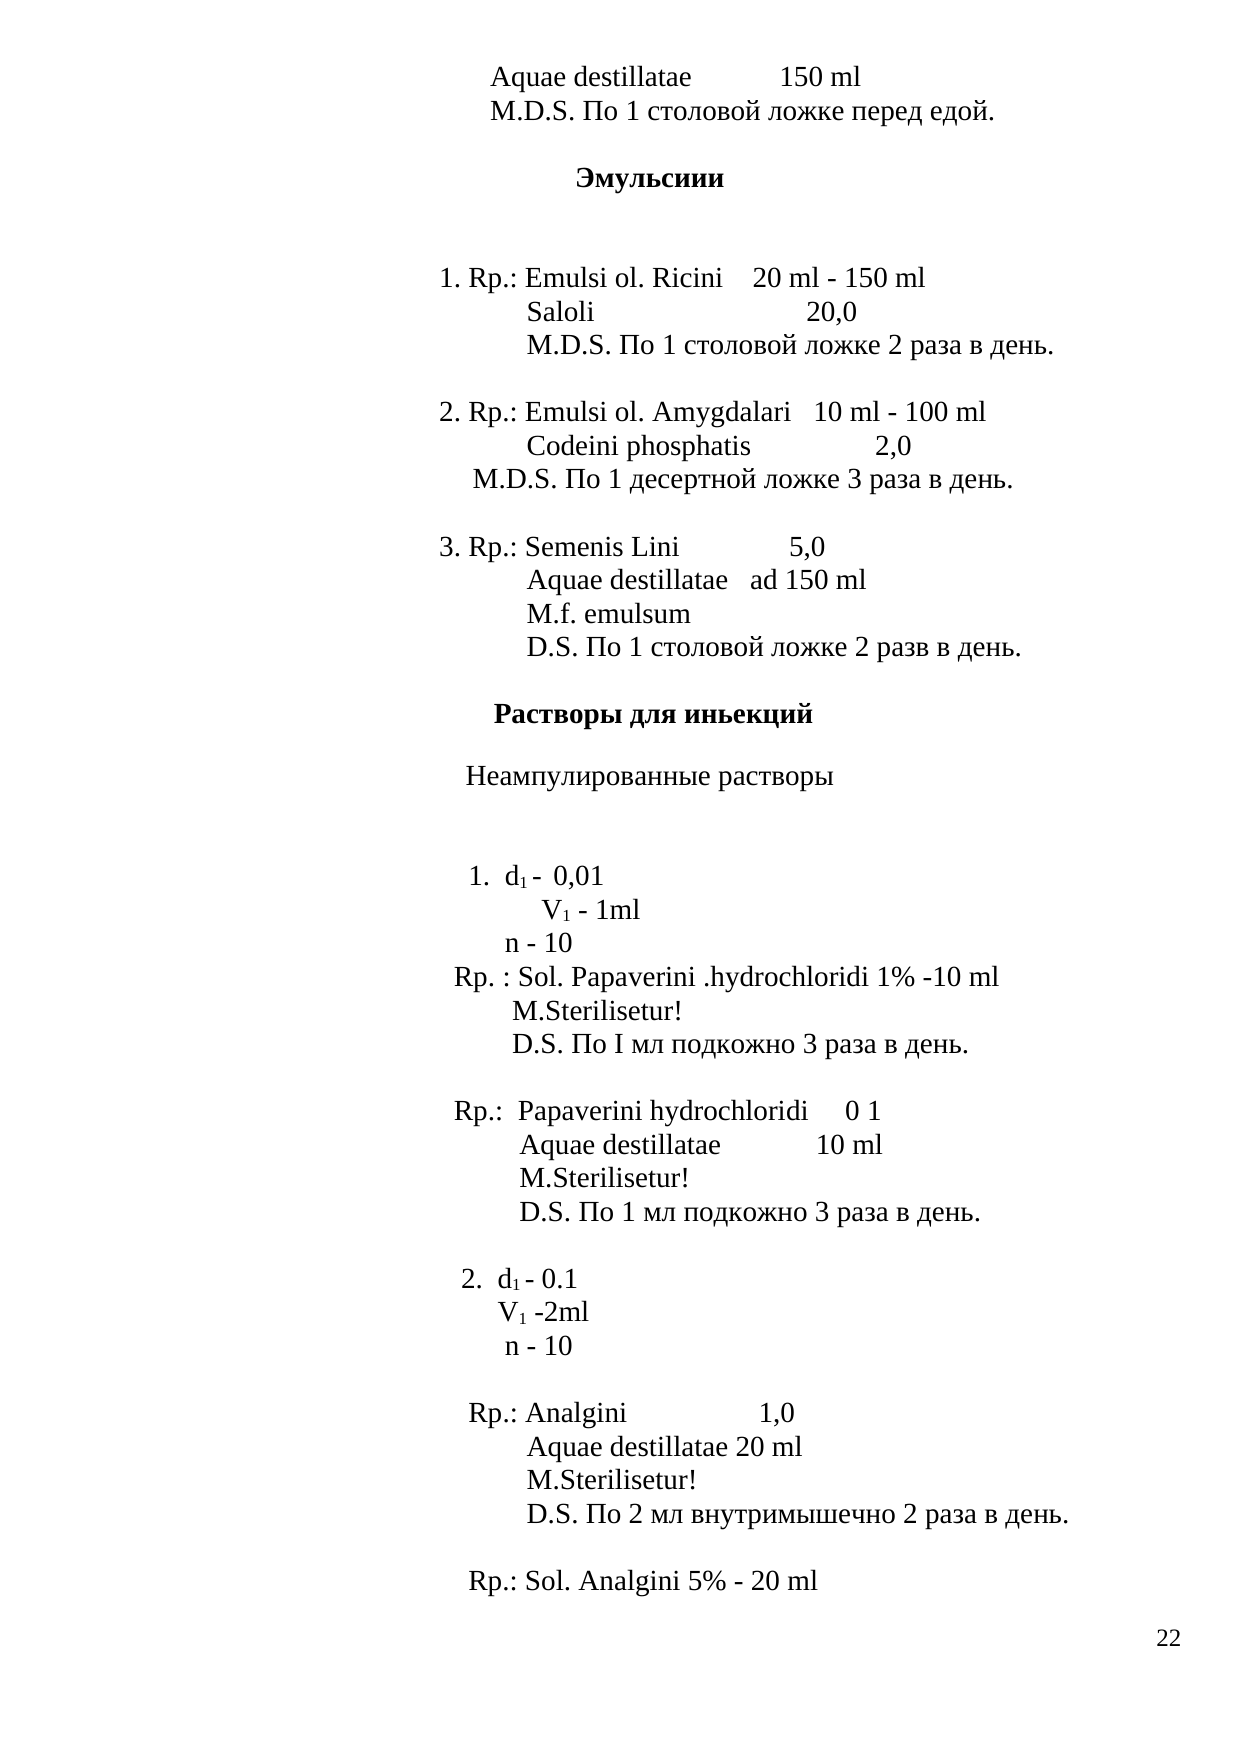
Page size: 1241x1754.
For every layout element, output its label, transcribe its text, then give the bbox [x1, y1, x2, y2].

text D.S. По 1 мл подкожно 3 раза в день. [118, 1194, 1181, 1227]
text M.Sterilisetur! [118, 993, 1181, 1026]
text Rp.: Sol. Analgini 5% - 20 ml [118, 1563, 1181, 1596]
text Codeini phosphatis 2,0 [118, 428, 1181, 462]
text Saloli 20,0 [118, 294, 1181, 327]
text Aquae destillatae 150 ml [118, 59, 1181, 93]
text M.Sterilisetur! [118, 1160, 1181, 1194]
text 3. Rp.: Semenis Lini 5,0 [118, 529, 1181, 562]
text Rp. : Sol. Papaverini .hydrochloridi 1% -10 ml [118, 959, 1181, 993]
text D.S. По I мл подкожно 3 раза в день. [118, 1026, 1181, 1060]
text D.S. По 1 столовой ложке 2 разв в день. [118, 629, 1181, 663]
text Rp.: Papaverini hydrochloridi 0 1 [118, 1093, 1181, 1127]
text 2. Rp.: Emulsi ol. Amygdalari 10 ml - 100 ml [118, 394, 1181, 428]
text 1. d1 - 0,01 [118, 858, 1181, 892]
text Aquae destillatae 20 ml [118, 1429, 1181, 1462]
text n - 10 [118, 926, 1181, 959]
text Rp.: Analgini 1,0 [118, 1395, 1181, 1429]
text M.D.S. По 1 столовой ложке перед едой. [118, 93, 1181, 126]
text Растворы для иньекций [118, 696, 1181, 730]
text Aquae destillatae 10 ml [118, 1127, 1181, 1160]
text Aquae destillatae ad 150 ml [118, 562, 1181, 596]
text M.D.S. По 1 столовой ложке 2 раза в день. [118, 327, 1181, 361]
text M.f. emulsum [118, 596, 1181, 629]
text Неампулированные растворы [118, 758, 1181, 791]
text M.D.S. По 1 десертной ложке 3 раза в день. [458, 462, 1181, 495]
text D.S. По 2 мл внутримышечно 2 раза в день. [118, 1496, 1181, 1529]
text V1 -2ml [118, 1294, 1181, 1328]
text V1 - 1ml [118, 892, 1181, 926]
text n - 10 [118, 1328, 1181, 1362]
text 1. Rp.: Emulsi ol. Ricini 20 ml - 150 ml [118, 260, 1181, 294]
text 2. d1 - 0.1 [118, 1261, 1181, 1294]
text Эмульсиии [118, 160, 1181, 193]
text M.Sterilisetur! [118, 1462, 1181, 1496]
